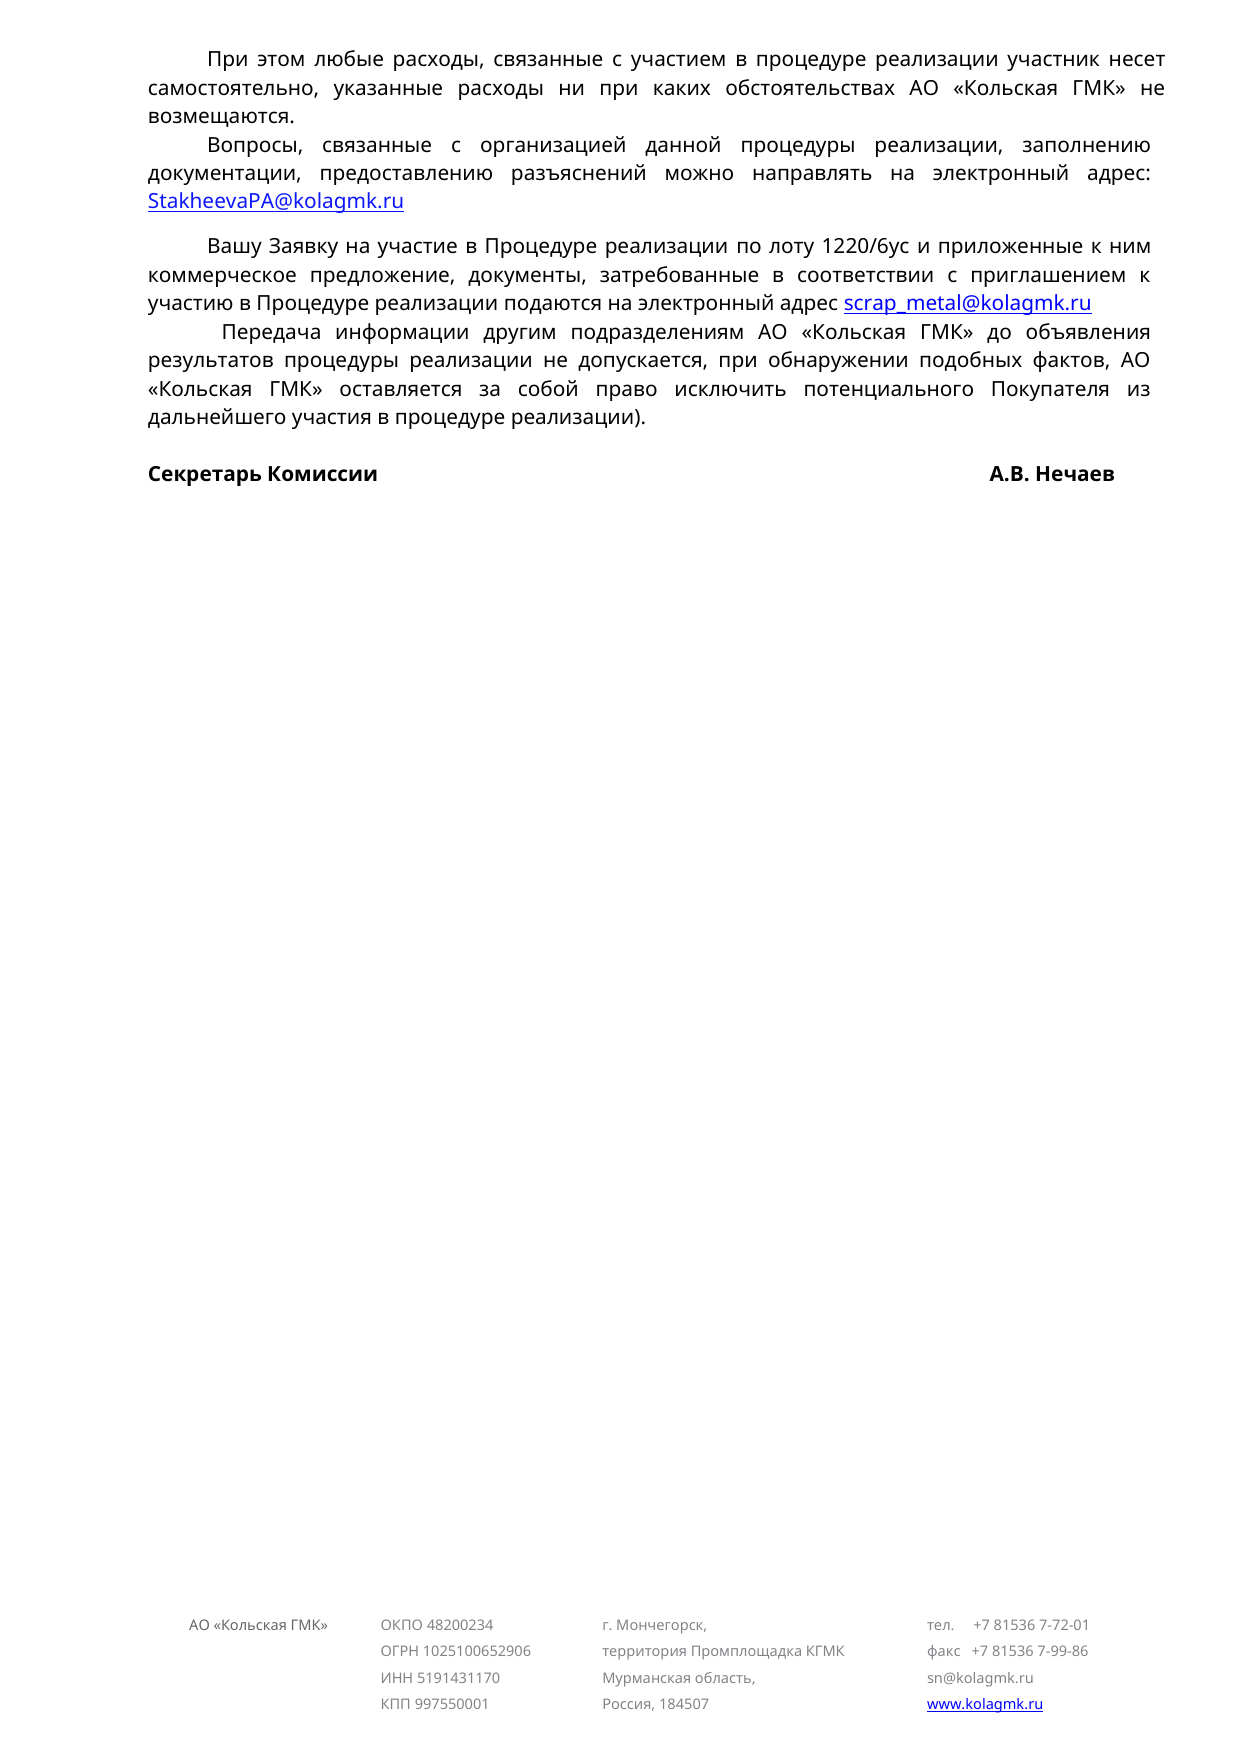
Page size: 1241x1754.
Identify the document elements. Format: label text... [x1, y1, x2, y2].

list При этом любые расходы, связанные с участием в процедуре реализации участник несет самостоятельно, указанные расходы ни при каких обстоятельствах АО «Кольская ГМК» не возмещаются. [148, 44, 1167, 130]
text Передача информации другим подразделениям АО «Кольская ГМК» до объявления результатов процедуры реализации не допускается, при обнаружении подобных фактов, АО «Кольская ГМК» оставляется за собой право исключить потенциального Покупателя из дальнейшего участия в процедуре реализации). [148, 317, 1152, 431]
text Вашу Заявку на участие в Процедуре реализации по лоту 1220/6ус и приложенные к ним коммерческое предложение, документы, затребованные в соответствии с приглашением к участию в Процедуре реализации подаются на электронный адрес scrap_metal@kolagmk.ru [148, 232, 1152, 317]
text Секретарь Комиссии А.В. Нечаев [148, 459, 1152, 488]
list Вопросы, связанные с организацией данной процедуры реализации, заполнению документации, предоставлению разъяснений можно направлять на электронный адрес: StakheevaPA@kolagmk.ru [148, 130, 1152, 215]
